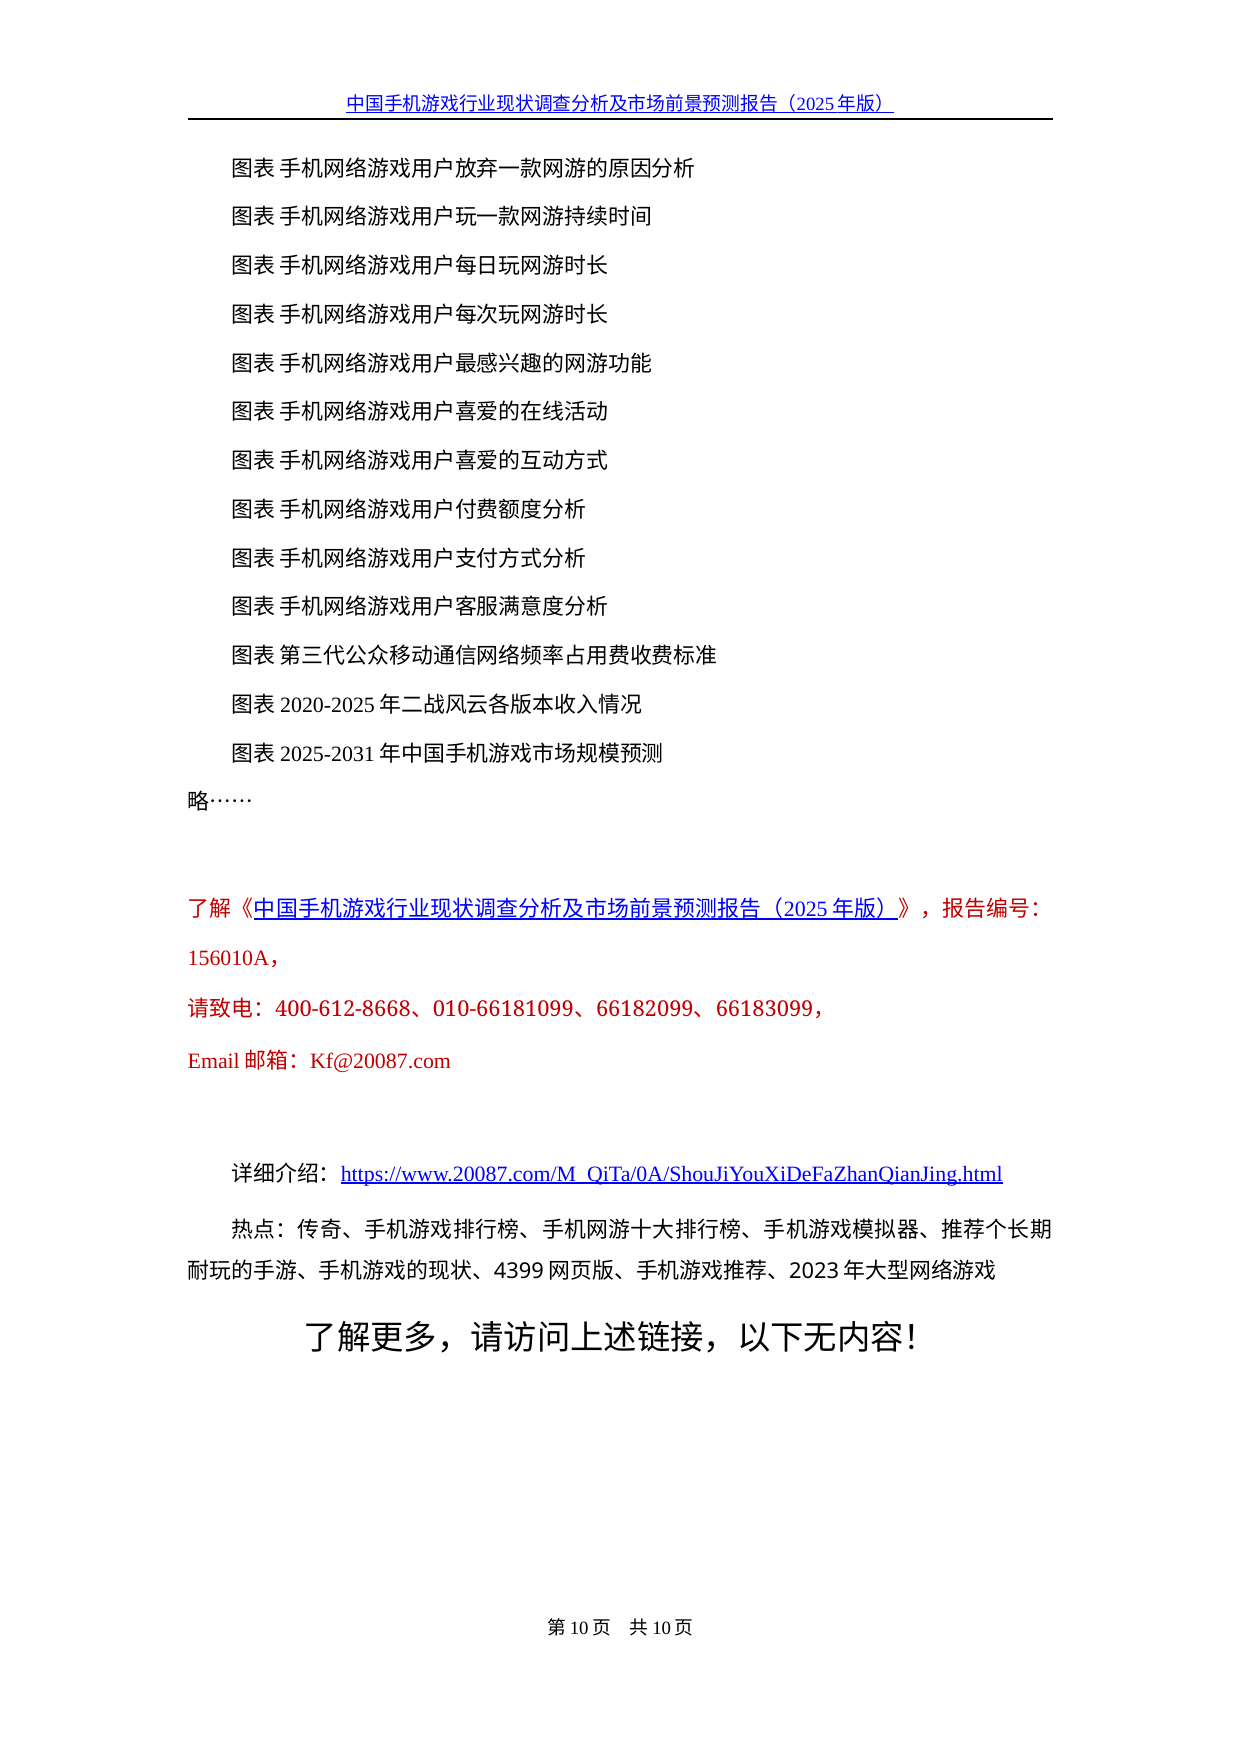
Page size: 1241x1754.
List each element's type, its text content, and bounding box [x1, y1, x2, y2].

title 了解更多，请访问上述链接，以下无内容！ [187, 1302, 1053, 1367]
text Email邮箱：Kf@20087.com [187, 1042, 1053, 1075]
text 了解《中国手机游戏行业现状调查分析及市场前景预测报告（2025年版）》，报告编号：156010A， [187, 890, 1053, 972]
text 热点：传奇、手机游戏排行榜、手机网游十大排行榜、手机游戏模拟器、推荐个长期耐玩的手游、手机游戏的现状、4399网页版、手机游戏推荐、2023年大型网络游戏 [187, 1212, 1053, 1285]
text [187, 150, 1053, 816]
text 详细介绍：https://www.20087.com/M_QiTa/0A/ShouJiYouXiDeFaZhanQianJing.html [187, 1155, 1053, 1188]
text 请致电：400-612-8668、010-66181099、66182099、66183099， [187, 991, 1053, 1023]
